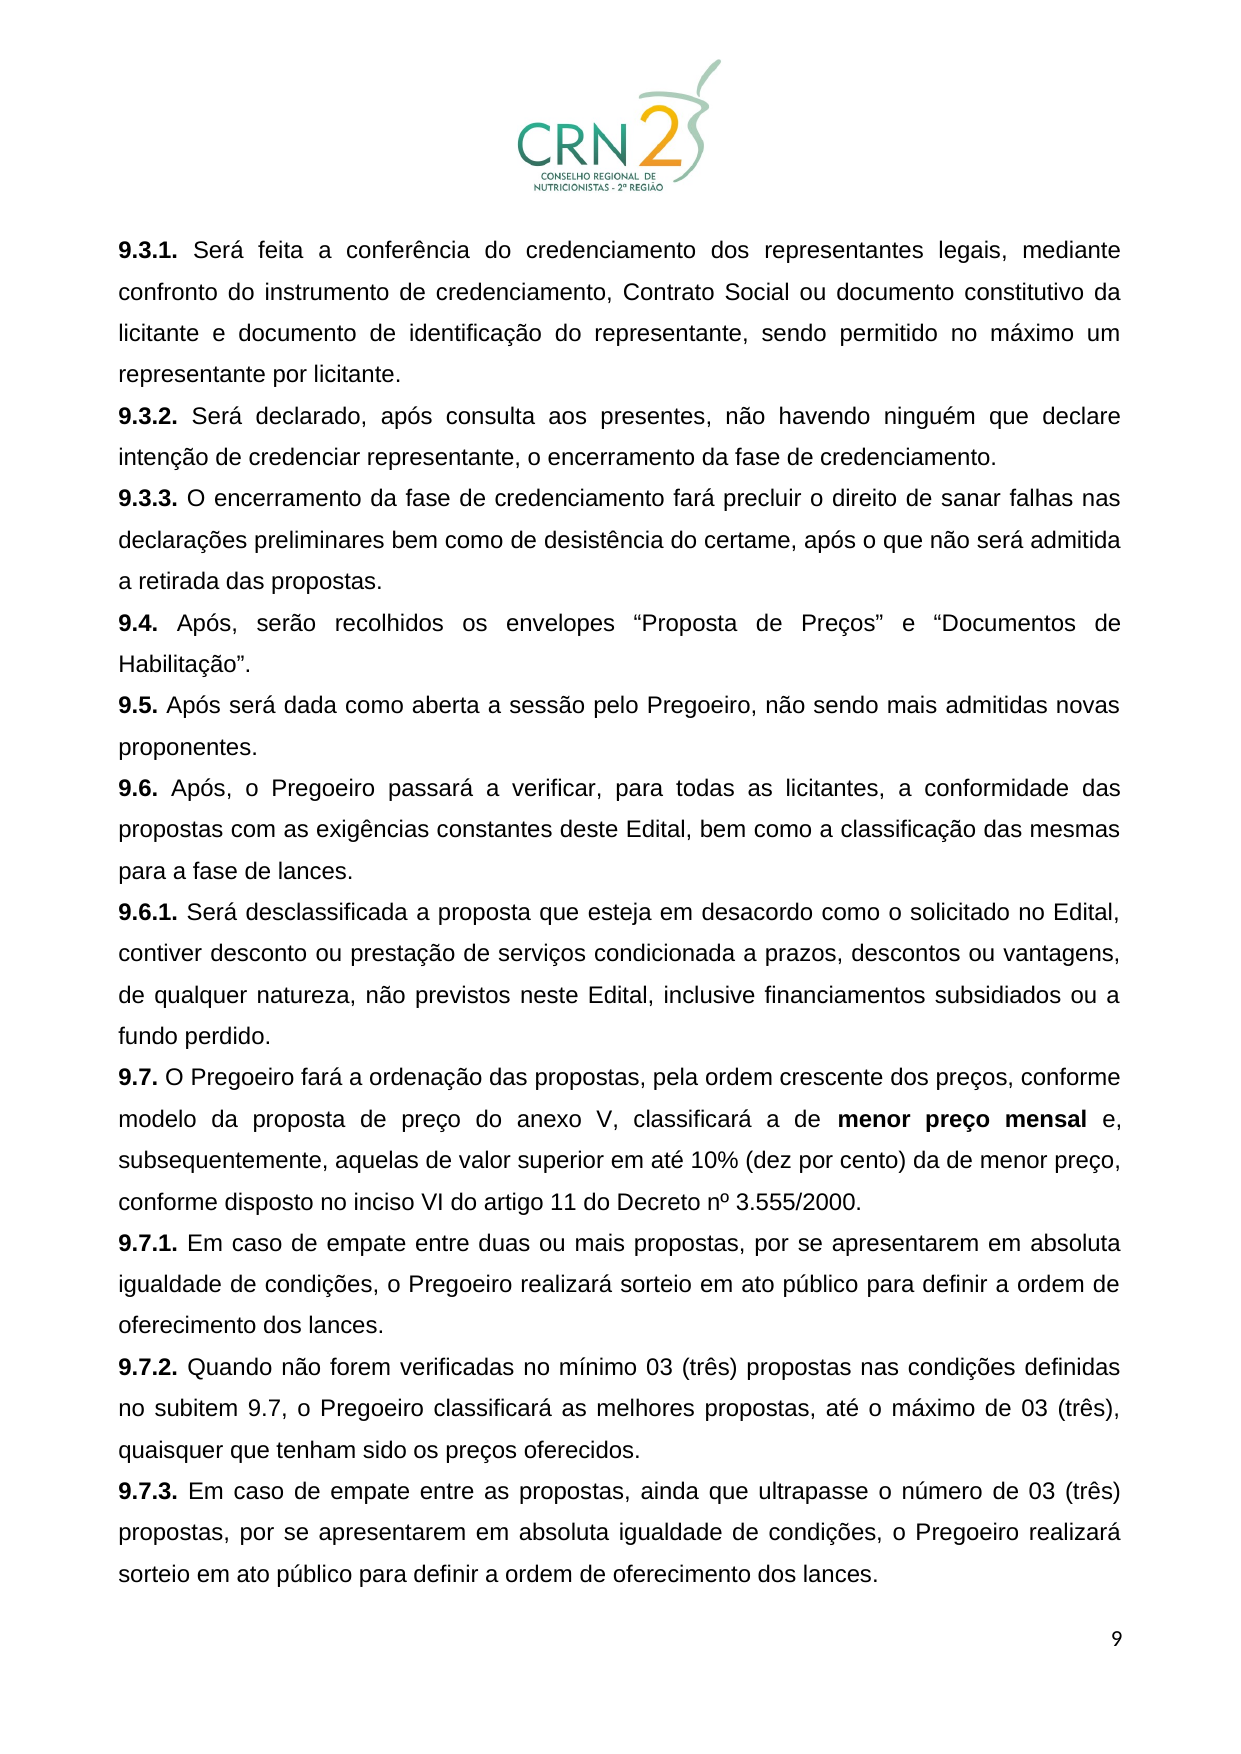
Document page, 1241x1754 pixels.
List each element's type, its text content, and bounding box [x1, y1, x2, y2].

text 9.6.1. Será desclassificada a proposta que esteja em desacordo como o solicitado no Edital, contiver desconto ou prestação de serviços condicionada a prazos, descontos ou vantagens, de qualquer natureza, não previstos neste Edital, inclusive financiamentos subsidiados ou a fundo perdido. [118, 898, 1122, 1049]
text 9.3.2. Será declarado, após consulta aos presentes, não havendo ninguém que declare intenção de credenciar representante, o encerramento da fase de credenciamento. [118, 402, 1122, 471]
text 9.7. O Pregoeiro fará a ordenação das propostas, pela ordem crescente dos preços, conforme modelo da proposta de preço do anexo V, classificará a de menor preço mensal e, subsequentemente, aquelas de valor superior em até 10% (dez por cento) da de menor preço, conforme disposto no inciso VI do artigo 11 do Decreto nº 3.555/2000. [118, 1063, 1122, 1215]
text 9.3.3. O encerramento da fase de credenciamento fará precluir o direito de sanar falhas nas declarações preliminares bem como de desistência do certame, após o que não será admitida a retirada das propostas. [118, 484, 1122, 595]
text 9.6. Após, o Pregoeiro passará a verificar, para todas as licitantes, a conformidade das propostas com as exigências constantes deste Edital, bem como a classificação das mesmas para a fase de lances. [118, 774, 1122, 884]
text 9.7.2. Quando não forem verificadas no mínimo 03 (três) propostas nas condições definidas no subitem 9.7, o Pregoeiro classificará as melhores propostas, até o máximo de 03 (três), quaisquer que tenham sido os preços oferecidos. [118, 1353, 1122, 1463]
text 9.7.1. Em caso de empate entre duas ou mais propostas, por se apresentarem em absoluta igualdade de condições, o Pregoeiro realizará sorteio em ato público para definir a ordem de oferecimento dos lances. [118, 1229, 1122, 1339]
text 9.5. Após será dada como aberta a sessão pelo Pregoeiro, não sendo mais admitidas novas proponentes. [118, 691, 1122, 760]
text 9.7.3. Em caso de empate entre as propostas, ainda que ultrapasse o número de 03 (três) propostas, por se apresentarem em absoluta igualdade de condições, o Pregoeiro realizará sorteio em ato público para definir a ordem de oferecimento dos lances. [118, 1477, 1122, 1587]
picture [517, 59, 724, 194]
text 9.3.1. Será feita a conferência do credenciamento dos representantes legais, mediante confronto do instrumento de credenciamento, Contrato Social ou documento constitutivo da licitante e documento de identificação do representante, sendo permitido no máximo um representante por licitante. [118, 236, 1122, 388]
text 9.4. Após, serão recolhidos os envelopes “Proposta de Preços” e “Documentos de Habilitação”. [118, 608, 1122, 677]
